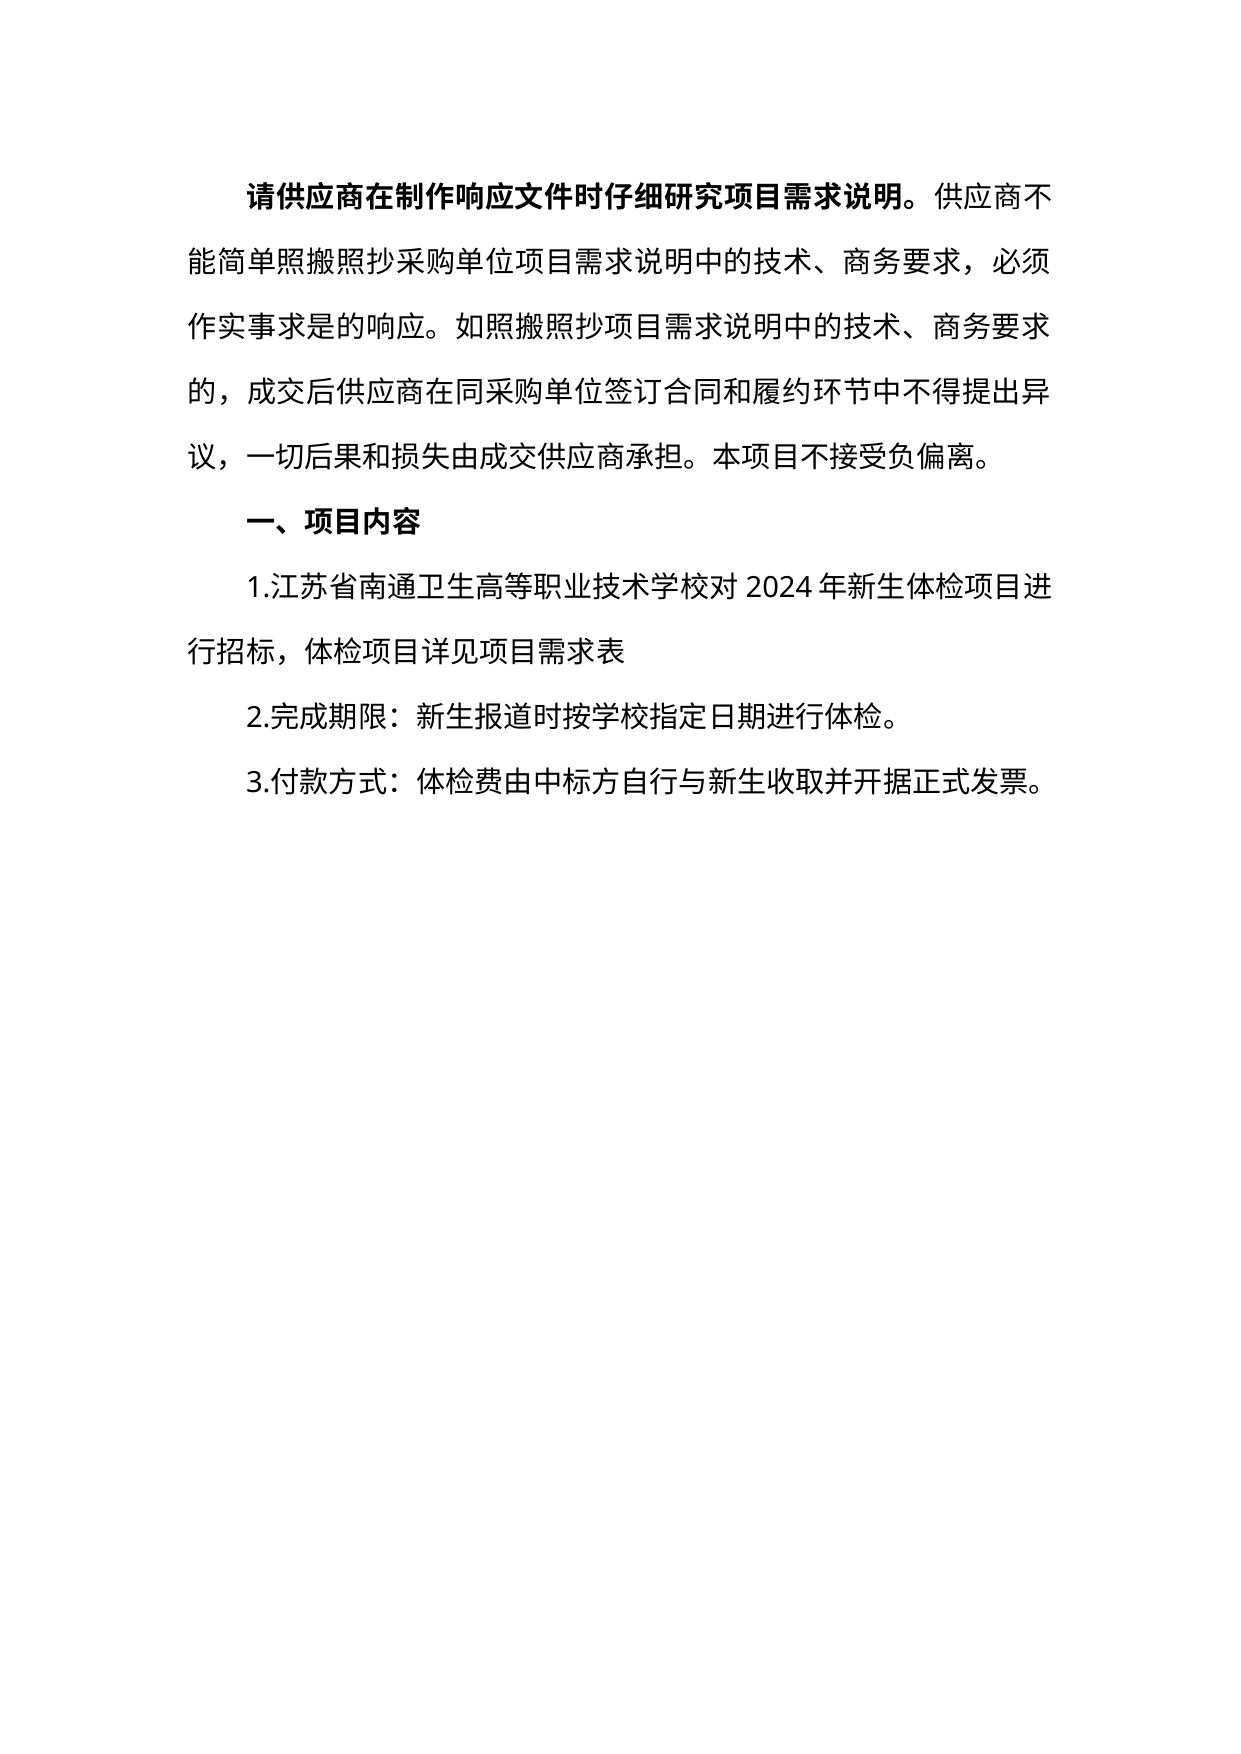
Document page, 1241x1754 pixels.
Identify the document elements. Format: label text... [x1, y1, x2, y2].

text 2.完成期限：新生报道时按学校指定日期进行体检。 [187, 682, 1053, 747]
text 请供应商在制作响应文件时仔细研究项目需求说明。供应商不能简单照搬照抄采购单位项目需求说明中的技术、商务要求，必须作实事求是的响应。如照搬照抄项目需求说明中的技术、商务要求的，成交后供应商在同采购单位签订合同和履约环节中不得提出异议，一切后果和损失由成交供应商承担。本项目不接受负偏离。 [187, 162, 1053, 487]
text 一、项目内容 [187, 487, 1053, 552]
text 1.江苏省南通卫生高等职业技术学校对2024年新生体检项目进行招标，体检项目详见项目需求表 [187, 552, 1053, 682]
text 3.付款方式：体检费由中标方自行与新生收取并开据正式发票。 [187, 747, 1053, 812]
